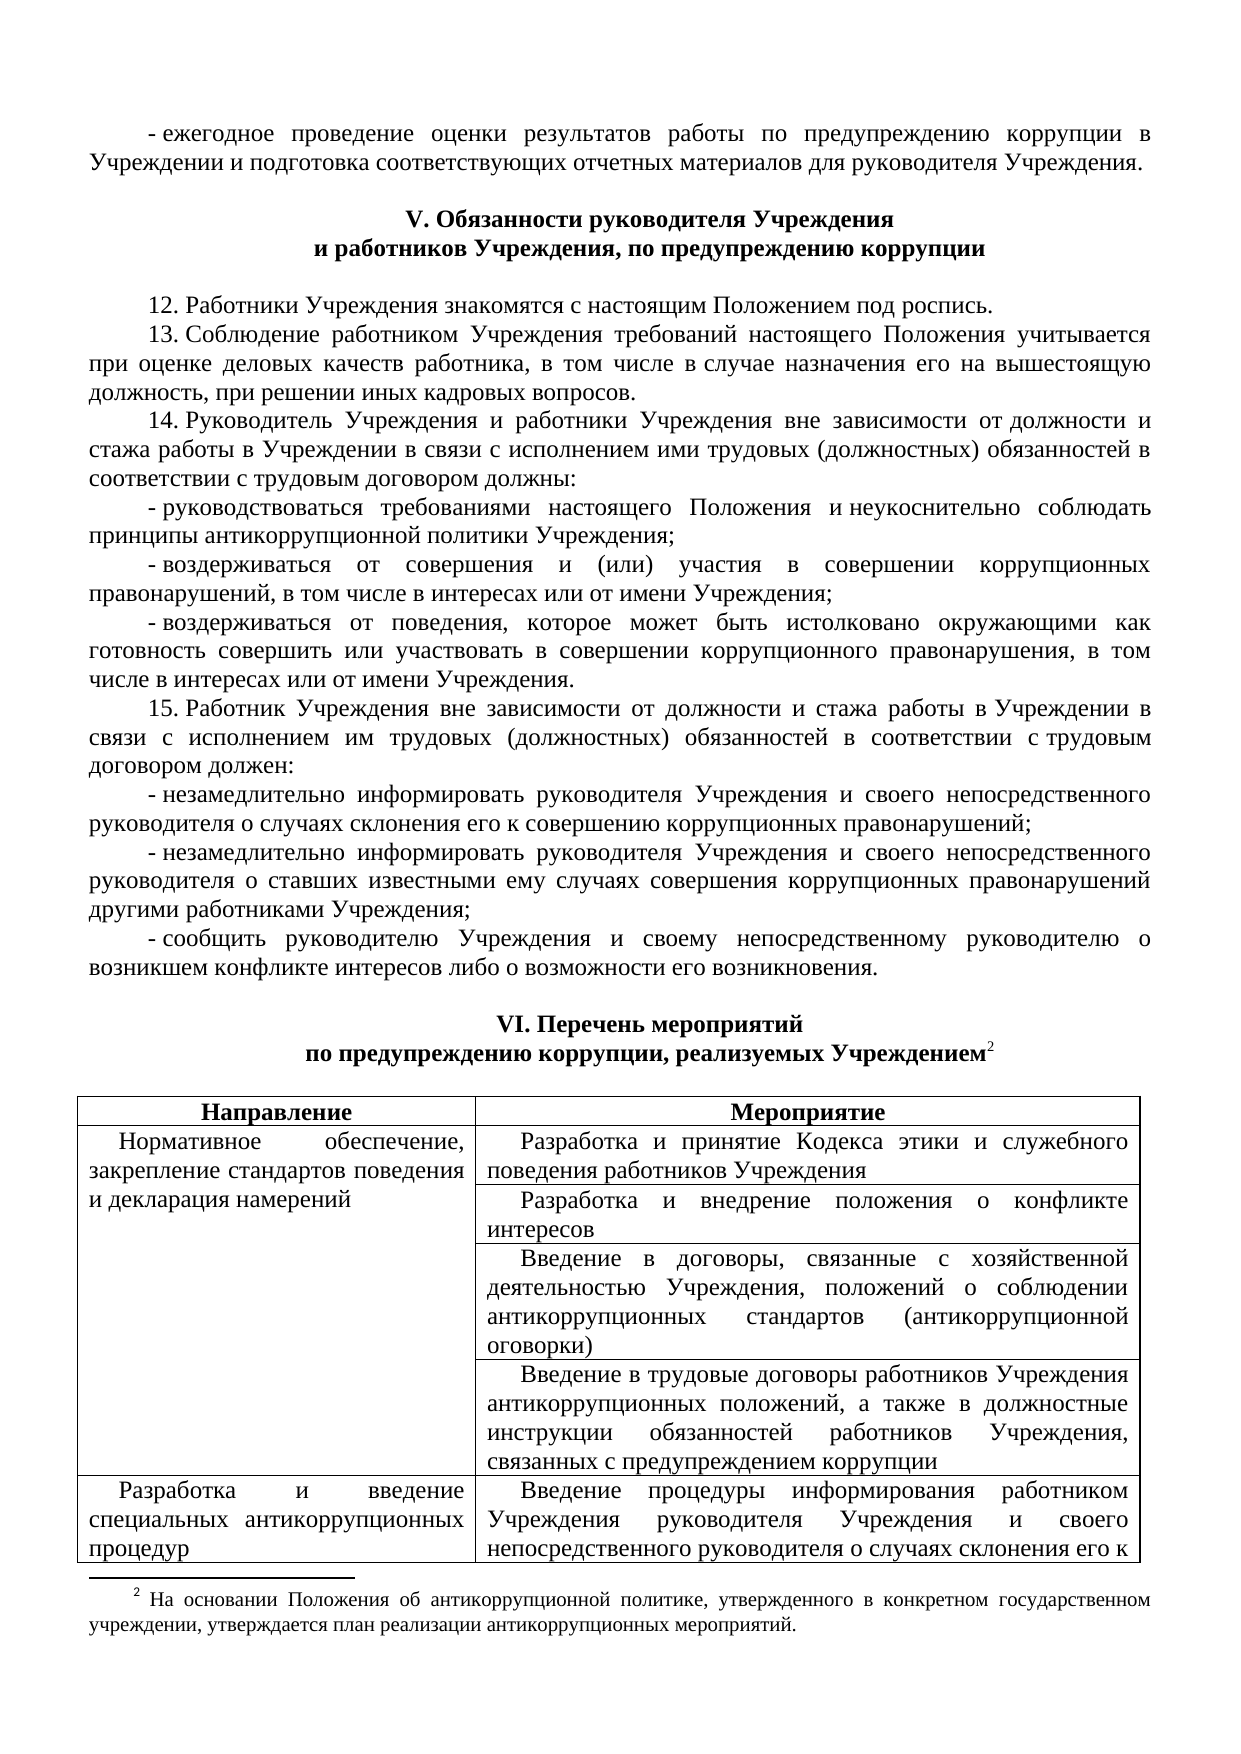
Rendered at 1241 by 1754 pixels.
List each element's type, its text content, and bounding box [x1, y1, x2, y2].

table_cell Введение в трудовые договоры работников Учреждения антикоррупционных положений, а также в должностные инструкции обязанностей работников Учреждения, связанных с предупреждением коррупции [476, 1360, 1139, 1474]
text - ежегодное проведение оценки результатов работы по предупреждению коррупции в Учреждении и подготовка соответствующих отчетных материалов для руководителя Учреждения. [89, 118, 1152, 176]
text 13. Соблюдение работником Учреждения требований настоящего Положения учитывается при оценке деловых качеств работника, в том числе в случае назначения его на вышестоящую должность, при решении иных кадровых вопросов. [89, 319, 1152, 406]
table_cell Введение в договоры, связанные с хозяйственной деятельностью Учреждения, положений о соблюдении антикоррупционных стандартов (антикоррупционной оговорки) [476, 1244, 1139, 1358]
table_cell Разработка и внедрение положения о конфликте интересов [476, 1185, 1139, 1242]
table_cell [476, 1476, 1139, 1562]
text - воздерживаться от совершения и (или) участия в совершении коррупционных правонарушений, в том числе в интересах или от имени Учреждения; [89, 549, 1152, 607]
table_cell Разработка и принятие Кодекса этики и служебного поведения работников Учреждения [476, 1126, 1139, 1184]
table_header Мероприятие [476, 1097, 1139, 1125]
text - воздерживаться от поведения, которое может быть истолковано окружающими как готовность совершить или участвовать в совершении коррупционного правонарушения, в том числе в интересах или от имени Учреждения. [89, 607, 1152, 693]
text и работников Учреждения, по предупреждению коррупции [89, 233, 1152, 262]
table_cell Нормативное обеспечение, закрепление стандартов поведения и декларация намерений [78, 1126, 475, 1474]
text - незамедлительно информировать руководителя Учреждения и своего непосредственного руководителя о случаях склонения его к совершению коррупционных правонарушений; [89, 779, 1152, 837]
text - сообщить руководителю Учреждения и своему непосредственному руководителю о возникшем конфликте интересов либо о возможности его возникновения. [89, 923, 1152, 981]
text V. Обязанности руководителя Учреждения [89, 204, 1152, 233]
table_header Направление [78, 1097, 475, 1125]
text - руководствоваться требованиями настоящего Положения и неукоснительно соблюдать принципы антикоррупционной политики Учреждения; [89, 492, 1152, 549]
text 15. Работник Учреждения вне зависимости от должности и стажа работы в Учреждении в связи с исполнением им трудовых (должностных) обязанностей в соответствии с трудовым договором должен: [89, 693, 1152, 779]
text 14. Руководитель Учреждения и работники Учреждения вне зависимости от должности и стажа работы в Учреждении в связи с исполнением ими трудовых (должностных) обязанностей в соответствии с трудовым договором должны: [89, 406, 1152, 492]
text VI. Перечень мероприятий [89, 1009, 1152, 1038]
text 12. Работники Учреждения знакомятся с настоящим Положением под роспись. [89, 291, 1152, 319]
text по предупреждению коррупции, реализуемых Учреждением [89, 1038, 1152, 1067]
text - незамедлительно информировать руководителя Учреждения и своего непосредственного руководителя о ставших известными ему случаях совершения коррупционных правонарушений другими работниками Учреждения; [89, 837, 1152, 923]
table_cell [78, 1476, 475, 1562]
